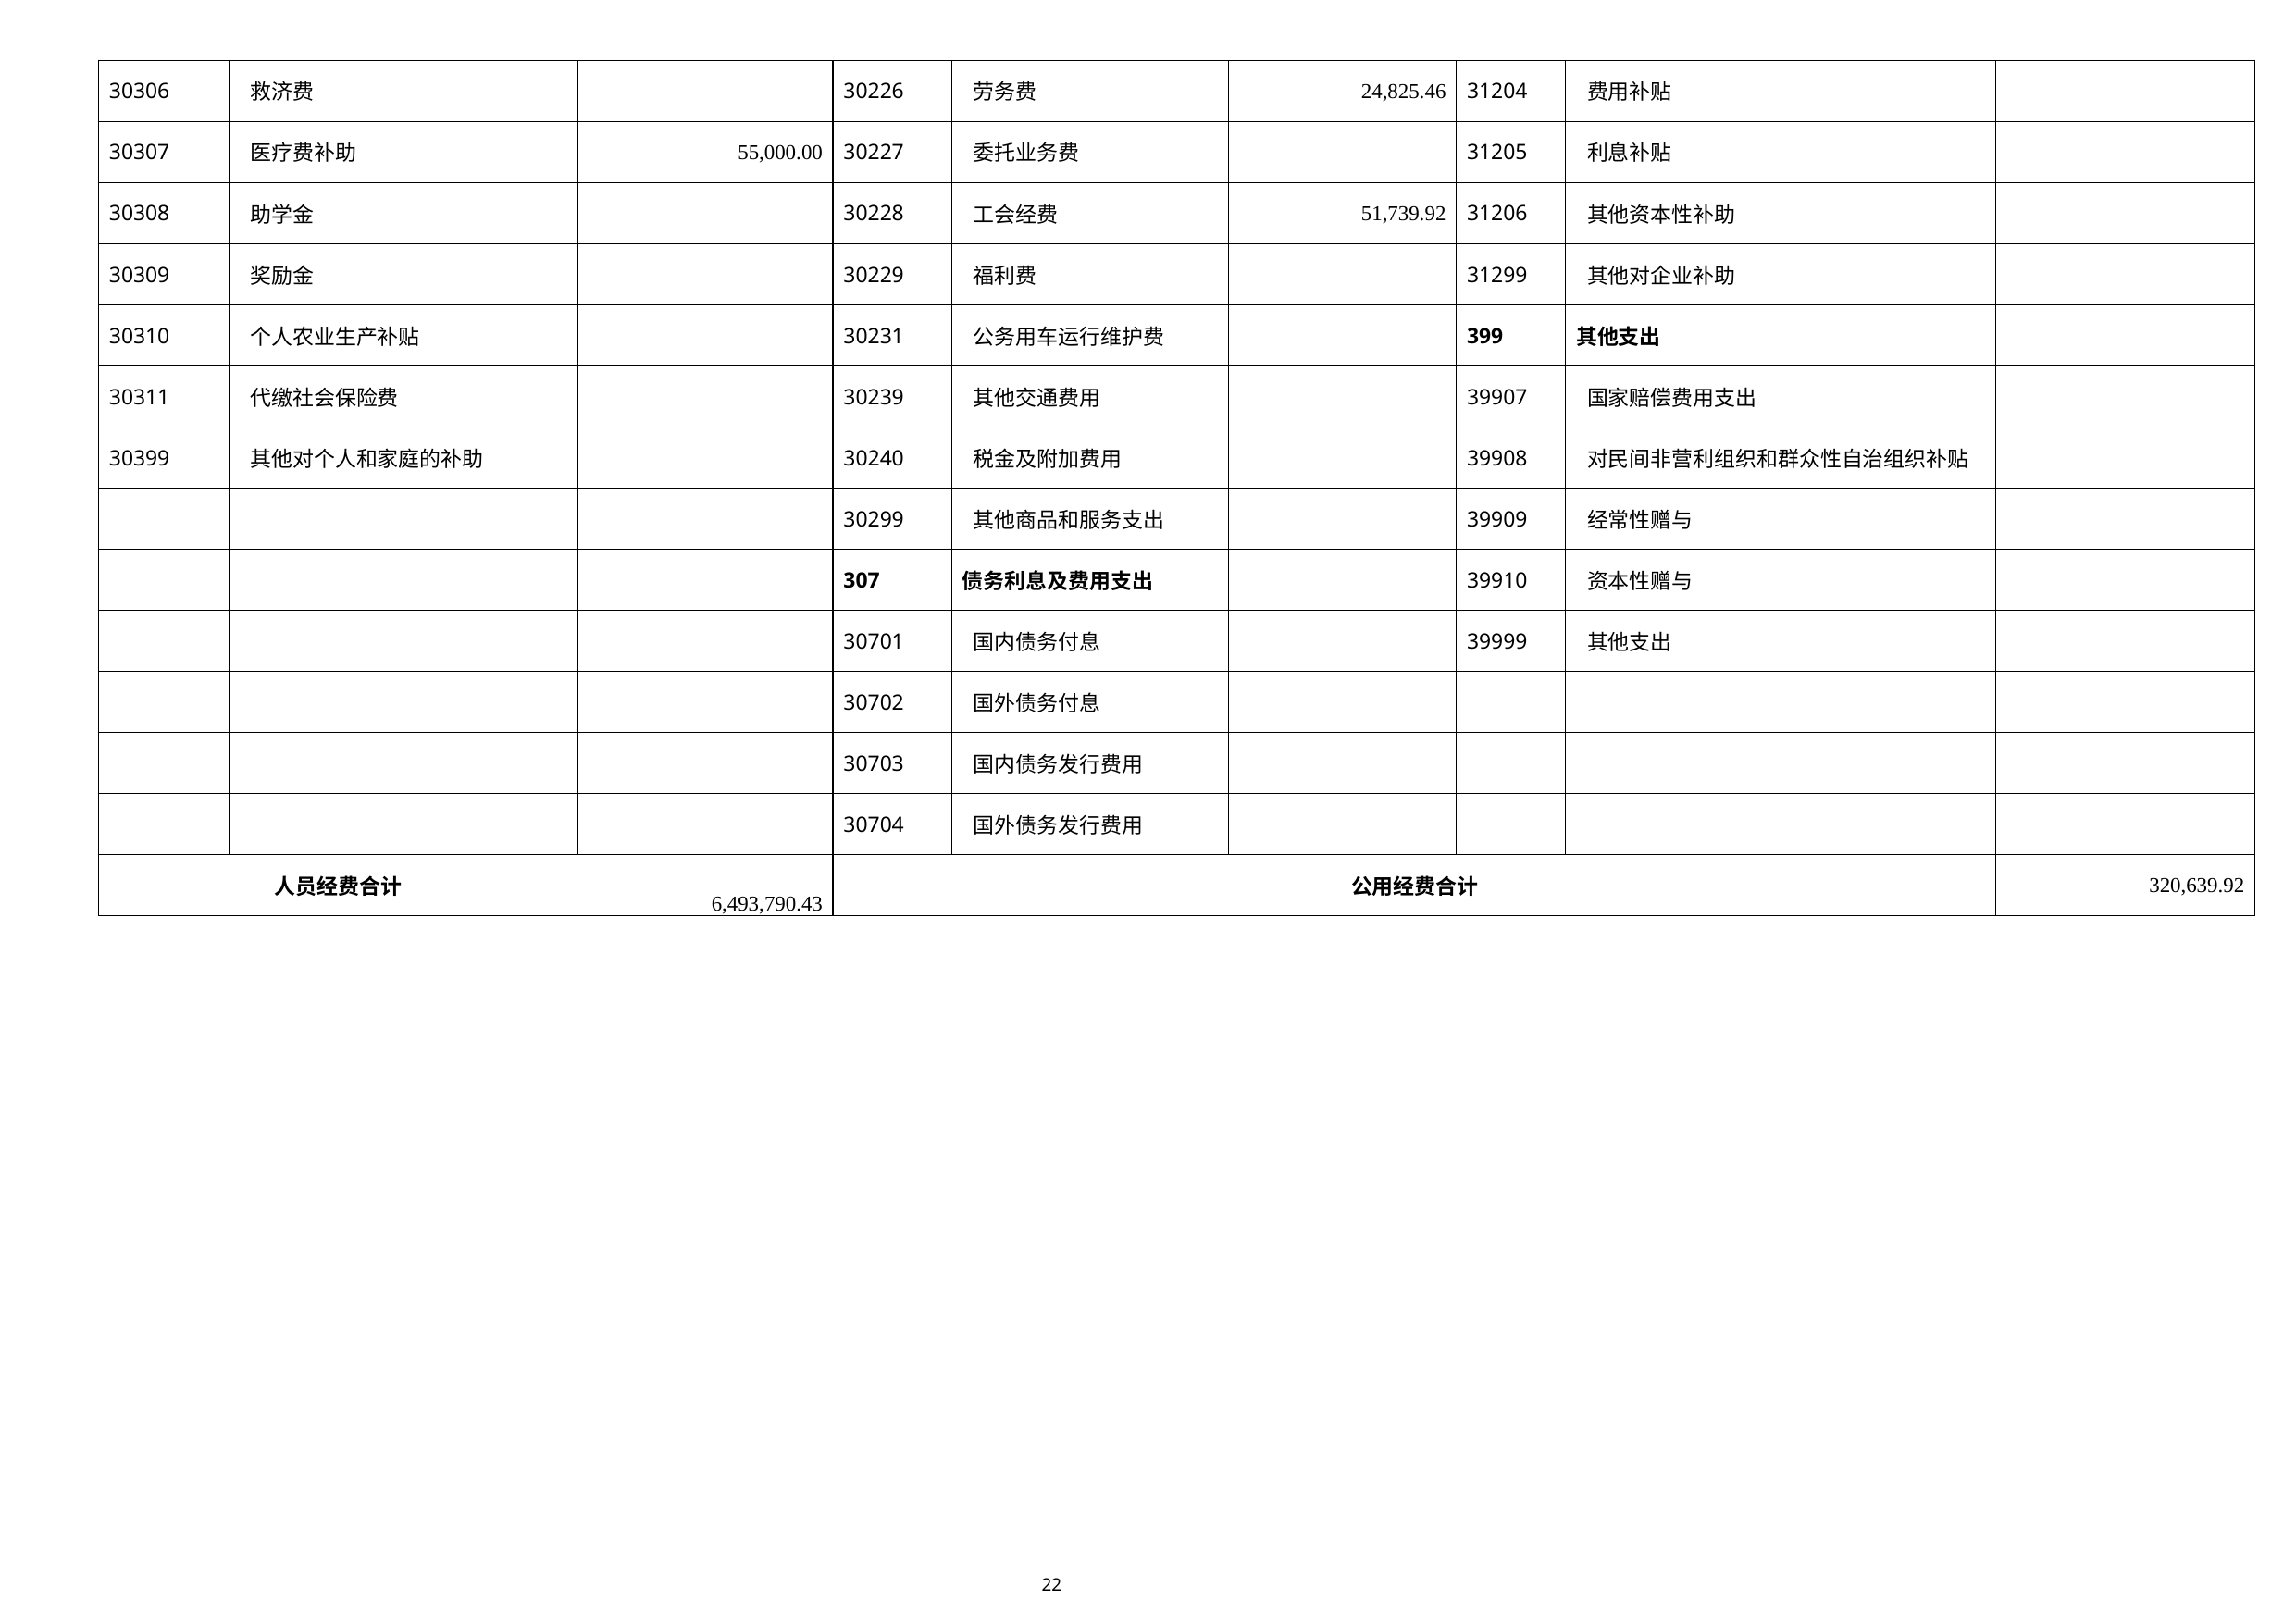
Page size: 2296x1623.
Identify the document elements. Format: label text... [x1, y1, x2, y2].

table_cell 其他商品和服务支出 [952, 489, 1228, 549]
table_cell [578, 489, 832, 549]
table_cell 其他对企业补助 [1566, 244, 1995, 304]
table_cell 30701 [834, 611, 951, 671]
table_cell 30703 [834, 733, 951, 793]
table_cell [230, 489, 577, 549]
table_cell 39999 [1457, 611, 1565, 671]
table_cell 39910 [1457, 550, 1565, 610]
table_cell [99, 672, 229, 732]
table_cell 24,825.46 [1229, 61, 1456, 121]
table_cell [1566, 794, 1995, 854]
table_cell 39907 [1457, 366, 1565, 427]
table_cell [578, 550, 832, 610]
table_cell [1996, 733, 2254, 793]
table_cell 税金及附加费用 [952, 427, 1228, 488]
table_cell [578, 305, 832, 365]
table_cell 30310 [99, 305, 229, 365]
table_cell 个人农业生产补贴 [230, 305, 577, 365]
table_cell 30308 [99, 183, 229, 243]
table_cell 债务利息及费用支出 [952, 550, 1228, 610]
table_cell 30226 [834, 61, 951, 121]
table_cell [578, 733, 832, 793]
table_cell 39908 [1457, 427, 1565, 488]
table_cell [578, 366, 832, 427]
table_cell [99, 794, 229, 854]
table_cell 其他对个人和家庭的补助 [230, 427, 577, 488]
table_cell 30311 [99, 366, 229, 427]
table_cell [230, 794, 577, 854]
table_cell [1996, 122, 2254, 182]
table_cell 国外债务付息 [952, 672, 1228, 732]
table_cell [1566, 733, 1995, 793]
table_cell 39909 [1457, 489, 1565, 549]
table_cell 30228 [834, 183, 951, 243]
table_cell [1229, 672, 1456, 732]
table_cell 31206 [1457, 183, 1565, 243]
table_cell 其他支出 [1566, 611, 1995, 671]
table_cell [1229, 733, 1456, 793]
table_cell 工会经费 [952, 183, 1228, 243]
table_cell 31205 [1457, 122, 1565, 182]
table_cell [1996, 489, 2254, 549]
table_cell 医疗费补助 [230, 122, 577, 182]
table_cell [99, 550, 229, 610]
table_cell [578, 427, 832, 488]
table_cell [99, 733, 229, 793]
table_cell [1996, 794, 2254, 854]
table_cell 30227 [834, 122, 951, 182]
table_cell [1229, 550, 1456, 610]
table_cell [1229, 305, 1456, 365]
table_cell 其他交通费用 [952, 366, 1228, 427]
table_cell [1996, 183, 2254, 243]
table_cell [578, 61, 832, 121]
table_cell [1457, 733, 1565, 793]
table_cell [1229, 427, 1456, 488]
table_cell 国家赔偿费用支出 [1566, 366, 1995, 427]
table_cell 30307 [99, 122, 229, 182]
table_cell [578, 611, 832, 671]
table_cell [1457, 794, 1565, 854]
table_cell 公务用车运行维护费 [952, 305, 1228, 365]
table_cell [1229, 366, 1456, 427]
table_cell 国内债务发行费用 [952, 733, 1228, 793]
table_cell 劳务费 [952, 61, 1228, 121]
table_cell 资本性赠与 [1566, 550, 1995, 610]
table_cell 6,493,790.43 [577, 855, 832, 915]
table_cell 30702 [834, 672, 951, 732]
table_cell 对民间非营利组织和群众性自治组织补贴 [1566, 427, 1995, 488]
table_cell 公用经费合计 [834, 855, 1995, 915]
table_cell [578, 672, 832, 732]
table_cell [1996, 550, 2254, 610]
table_cell [1229, 611, 1456, 671]
table_cell 代缴社会保险费 [230, 366, 577, 427]
table_cell 30239 [834, 366, 951, 427]
table_cell [1229, 489, 1456, 549]
table_cell 奖励金 [230, 244, 577, 304]
table_cell [230, 611, 577, 671]
table_cell 救济费 [230, 61, 577, 121]
table_cell [99, 489, 229, 549]
table_cell [230, 672, 577, 732]
table_cell 30231 [834, 305, 951, 365]
table_cell 委托业务费 [952, 122, 1228, 182]
table_cell [578, 244, 832, 304]
table_cell 其他支出 [1566, 305, 1995, 365]
table_cell [1996, 366, 2254, 427]
table_cell [578, 183, 832, 243]
table_cell 30309 [99, 244, 229, 304]
table_cell 经常性赠与 [1566, 489, 1995, 549]
table_cell [1457, 672, 1565, 732]
table_cell 31204 [1457, 61, 1565, 121]
table_cell 30229 [834, 244, 951, 304]
table_cell 399 [1457, 305, 1565, 365]
table_cell 30240 [834, 427, 951, 488]
table_cell 国外债务发行费用 [952, 794, 1228, 854]
table_cell [1229, 794, 1456, 854]
table_cell 30704 [834, 794, 951, 854]
table_cell [1996, 672, 2254, 732]
table_cell [1996, 244, 2254, 304]
table_cell [1996, 611, 2254, 671]
table_cell [1996, 427, 2254, 488]
table_cell [1229, 244, 1456, 304]
table_cell 30306 [99, 61, 229, 121]
table_cell 国内债务付息 [952, 611, 1228, 671]
table_cell 人员经费合计 [99, 855, 577, 915]
table_cell [1566, 672, 1995, 732]
table_cell 其他资本性补助 [1566, 183, 1995, 243]
table_cell [1229, 122, 1456, 182]
table_cell 31299 [1457, 244, 1565, 304]
table_cell [230, 550, 577, 610]
table_cell [578, 794, 832, 854]
table_cell 利息补贴 [1566, 122, 1995, 182]
table_cell [230, 733, 577, 793]
table_cell 福利费 [952, 244, 1228, 304]
table_cell 费用补贴 [1566, 61, 1995, 121]
table_cell 30299 [834, 489, 951, 549]
table_cell 307 [834, 550, 951, 610]
table_cell [99, 611, 229, 671]
table_cell 助学金 [230, 183, 577, 243]
table_cell [1996, 61, 2254, 121]
table_cell 51,739.92 [1229, 183, 1456, 243]
table_cell 55,000.00 [578, 122, 832, 182]
table_cell 320,639.92 [1996, 855, 2254, 915]
table_cell [1996, 305, 2254, 365]
table_cell 30399 [99, 427, 229, 488]
